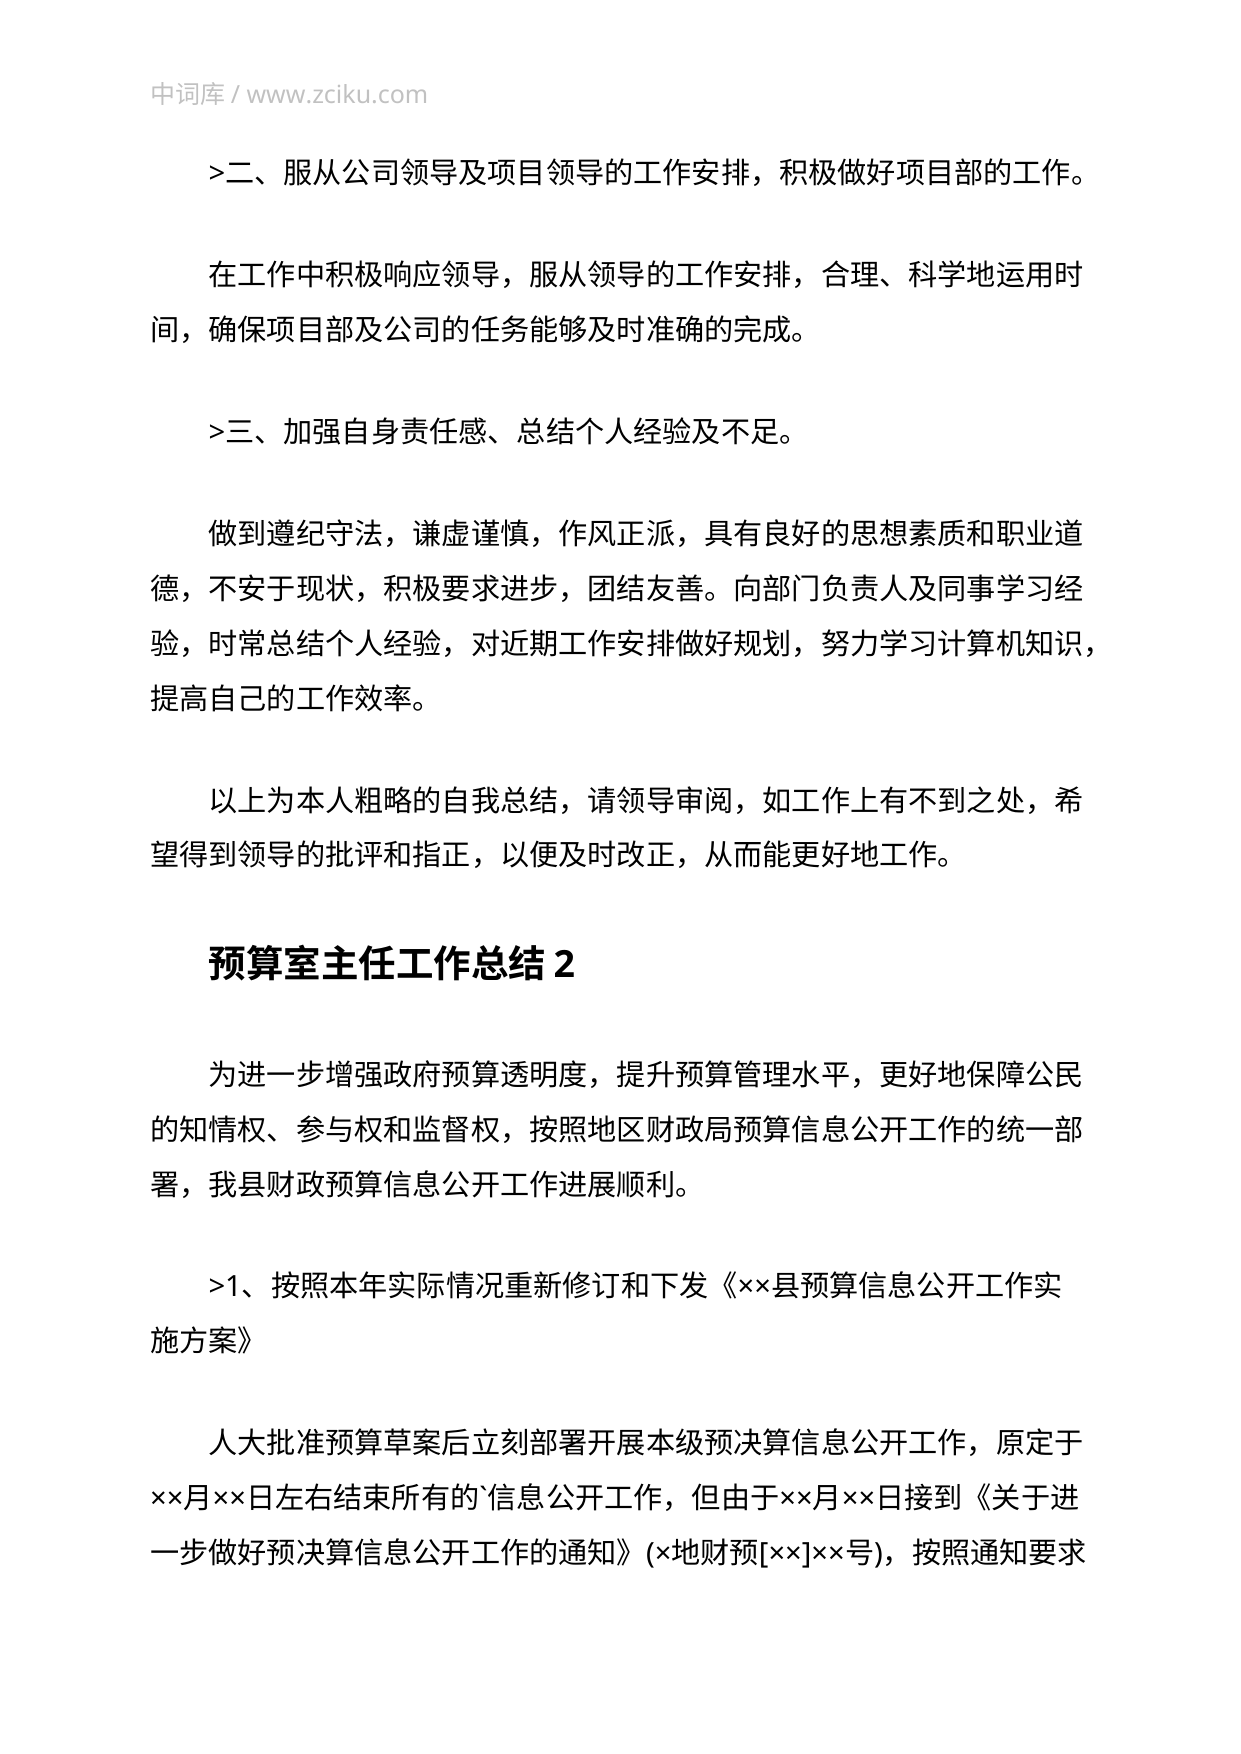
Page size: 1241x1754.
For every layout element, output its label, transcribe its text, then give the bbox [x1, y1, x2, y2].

text 在工作中积极响应领导，服从领导的工作安排，合理、科学地运用时间，确保项目部及公司的任务能够及时准确的完成。 [150, 252, 1090, 349]
text 预算室主任工作总结2 [150, 934, 1090, 988]
text 做到遵纪守法，谦虚谨慎，作风正派，具有良好的思想素质和职业道德，不安于现状，积极要求进步，团结友善。向部门负责人及同事学习经验，时常总结个人经验，对近期工作安排做好规划，努力学习计算机知识，提高自己的工作效率。 [150, 511, 1090, 718]
text >三、加强自身责任感、总结个人经验及不足。 [150, 409, 1090, 451]
text 为进一步增强政府预算透明度，提升预算管理水平，更好地保障公民的知情权、参与权和监督权，按照地区财政局预算信息公开工作的统一部署，我县财政预算信息公开工作进展顺利。 [150, 1051, 1090, 1203]
text 以上为本人粗略的自我总结，请领导审阅，如工作上有不到之处，希望得到领导的批评和指正，以便及时改正，从而能更好地工作。 [150, 777, 1090, 874]
text >二、服从公司领导及项目领导的工作安排，积极做好项目部的工作。 [150, 150, 1090, 192]
text >1、按照本年实际情况重新修订和下发《××县预算信息公开工作实施方案》 [150, 1263, 1090, 1360]
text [150, 1420, 1090, 1572]
